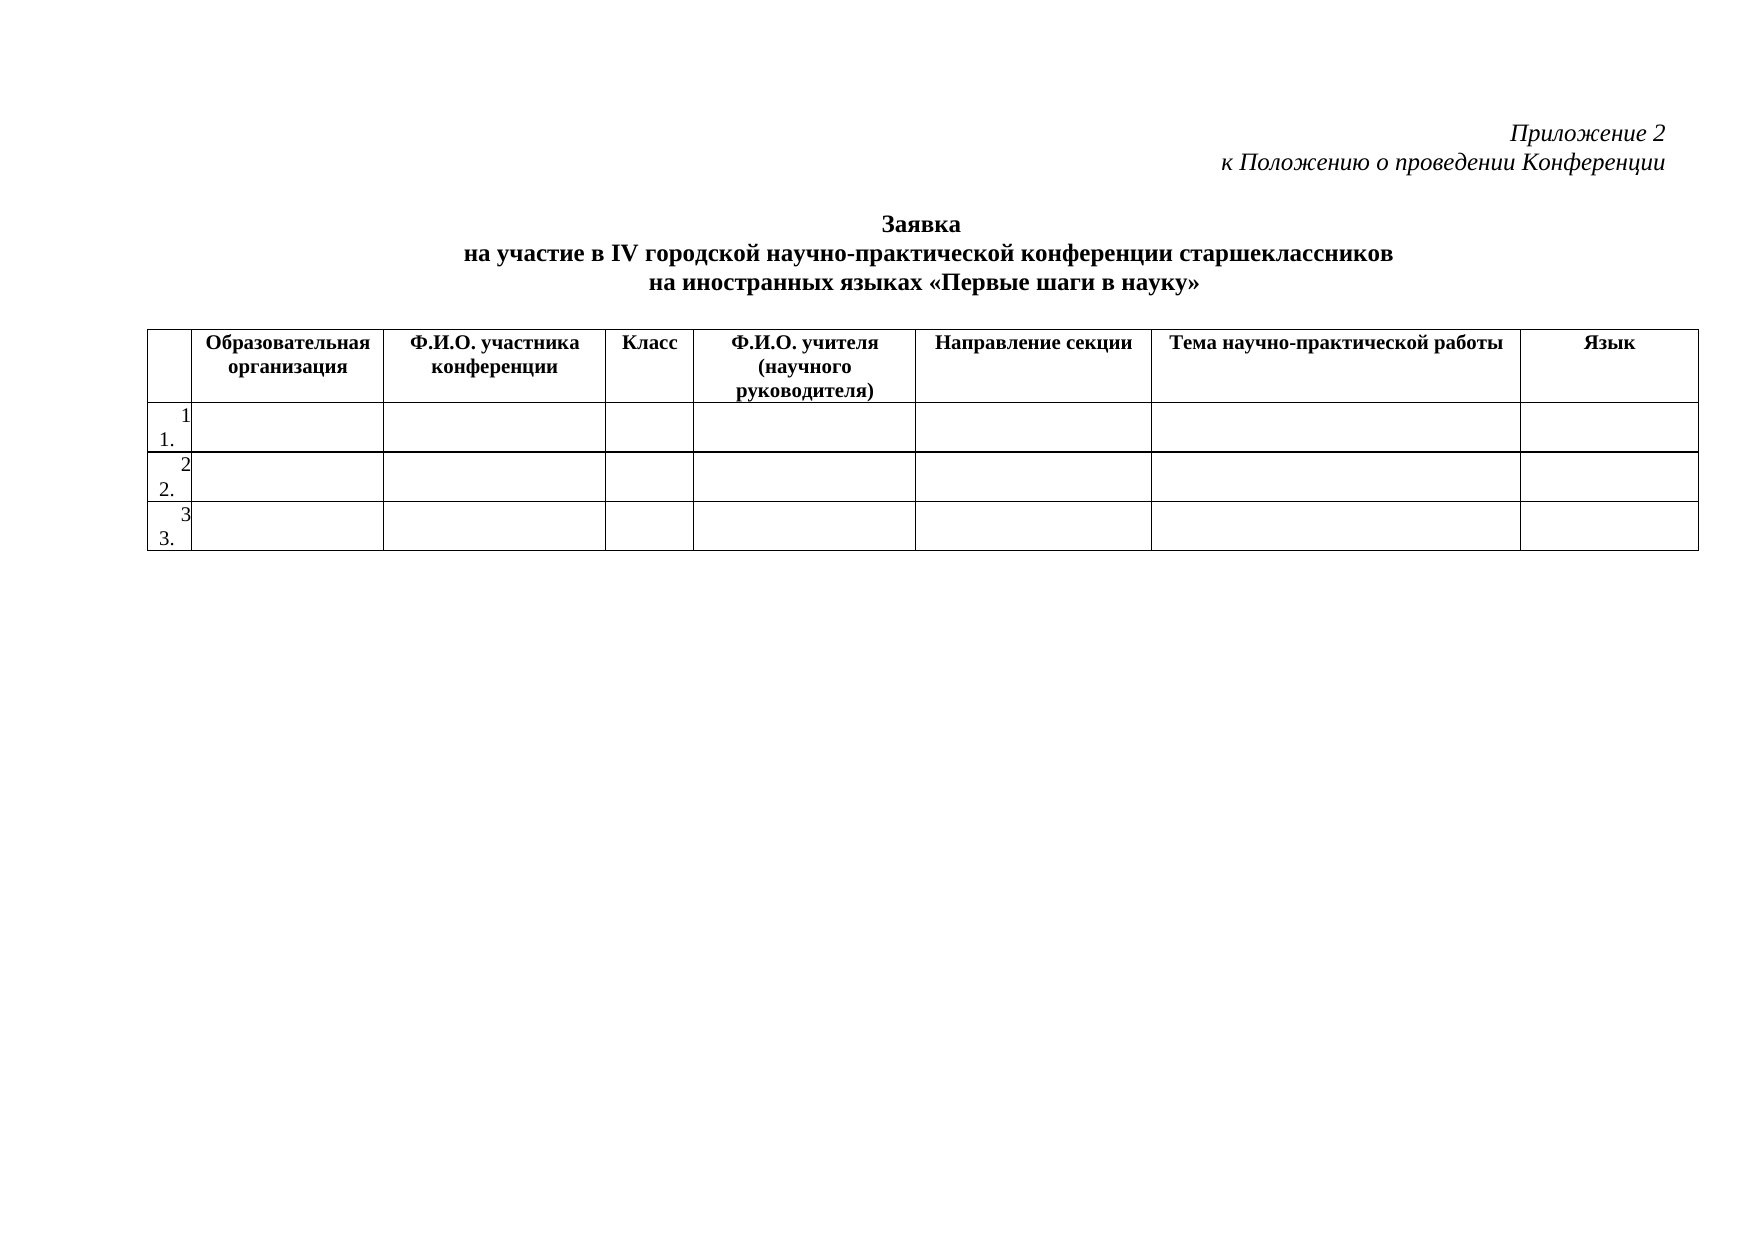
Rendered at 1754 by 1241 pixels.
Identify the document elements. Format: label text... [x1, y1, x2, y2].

text на участие в IV городской научно-практической конференции старшеклассников [192, 238, 1665, 267]
table_header Образовательная организация [192, 330, 383, 402]
table_cell 33. [148, 502, 191, 550]
table_cell [1152, 453, 1520, 501]
table_header Язык [1521, 330, 1698, 402]
table_cell [1521, 403, 1698, 451]
table_cell [916, 453, 1151, 501]
table_cell [694, 502, 915, 550]
table_cell [916, 502, 1151, 550]
text на иностранных языках «Первые шаги в науку» [177, 267, 1665, 295]
table_cell 11. [148, 403, 191, 451]
table_cell [606, 403, 693, 451]
table_cell [1521, 453, 1698, 501]
table_cell [694, 403, 915, 451]
table_cell [1152, 403, 1520, 451]
table_cell [1152, 502, 1520, 550]
table_cell 22. [148, 453, 191, 501]
table_cell [192, 403, 383, 451]
table_header Ф.И.О. учителя (научного руководителя) [694, 330, 915, 402]
table_cell [1521, 502, 1698, 550]
text Приложение 2 [177, 118, 1665, 147]
table_header Ф.И.О. участника конференции [384, 330, 605, 402]
text Заявка [177, 209, 1665, 238]
table_cell [384, 502, 605, 550]
table_cell [384, 403, 605, 451]
table_cell [916, 403, 1151, 451]
text к Положению о проведении Конференции [177, 147, 1665, 176]
table_cell [606, 453, 693, 501]
table_cell [384, 453, 605, 501]
table_cell [694, 453, 915, 501]
table_header Тема научно-практической работы [1152, 330, 1520, 402]
table_header Направление секции [916, 330, 1151, 402]
table_cell [192, 453, 383, 501]
table_cell [192, 502, 383, 550]
table_header Класс [606, 330, 693, 402]
table_cell [606, 502, 693, 550]
table_header [148, 330, 191, 402]
